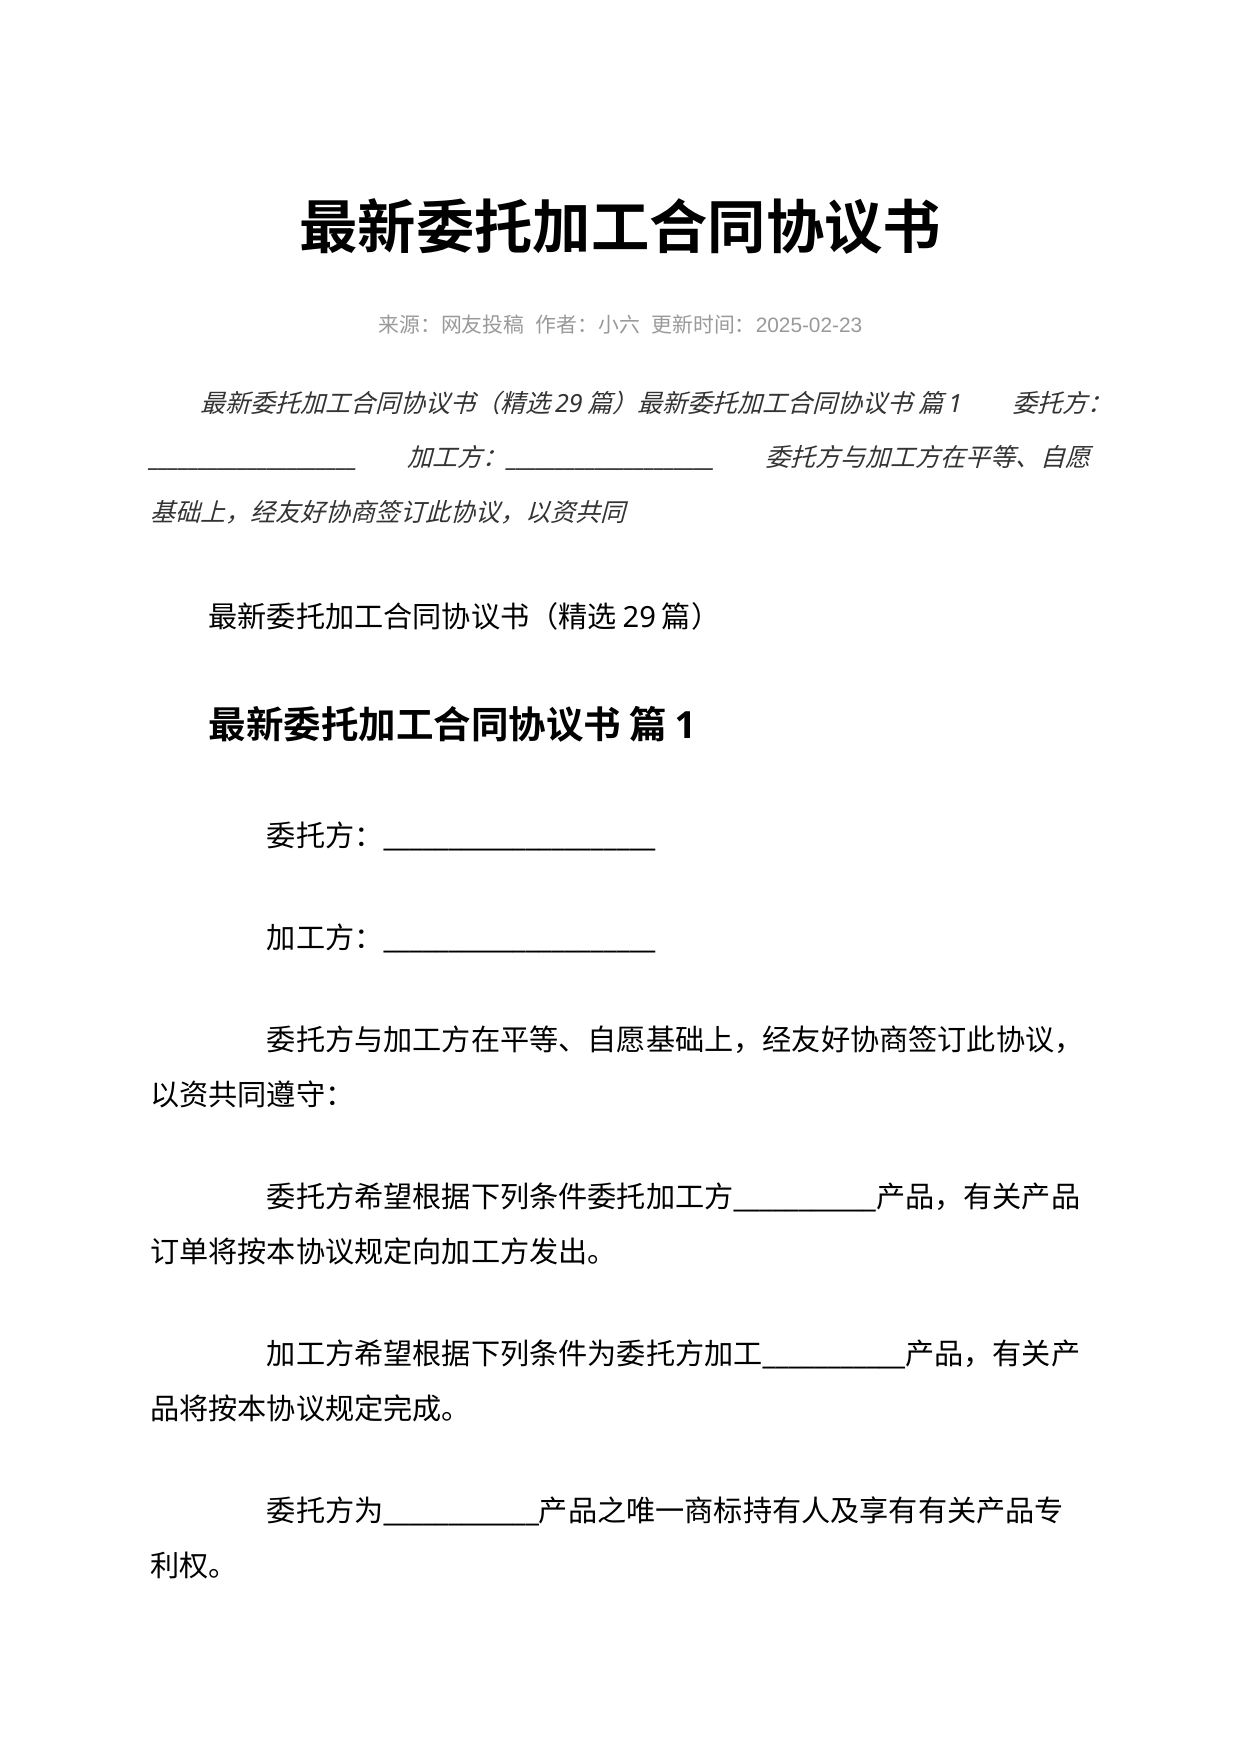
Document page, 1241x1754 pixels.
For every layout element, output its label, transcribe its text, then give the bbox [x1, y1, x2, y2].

text 委托方为____________产品之唯一商标持有人及享有有关产品专利权。 [150, 1487, 1090, 1584]
text 最新委托加工合同协议书（精选29篇）最新委托加工合同协议书 篇1 委托方：_____________________ 加工方：_____________________ 委托方与加工方在平等、自愿基础上，经友好协商签订此协议，以资共同 [150, 383, 1090, 528]
text 委托方：_____________________ [150, 813, 1090, 855]
text 委托方希望根据下列条件委托加工方___________产品，有关产品订单将按本协议规定向加工方发出。 [150, 1174, 1090, 1271]
text 来源：网友投稿 作者：小六 更新时间：2025-02-23 [150, 313, 1090, 337]
text 最新委托加工合同协议书 篇1 [150, 695, 1090, 750]
subtitle 最新委托加工合同协议书 [150, 181, 1090, 266]
text 加工方希望根据下列条件为委托方加工___________产品，有关产品将按本协议规定完成。 [150, 1330, 1090, 1428]
text 最新委托加工合同协议书（精选29篇） [150, 593, 1090, 636]
text 加工方：_____________________ [150, 915, 1090, 957]
text 委托方与加工方在平等、自愿基础上，经友好协商签订此协议，以资共同遵守： [150, 1017, 1090, 1114]
